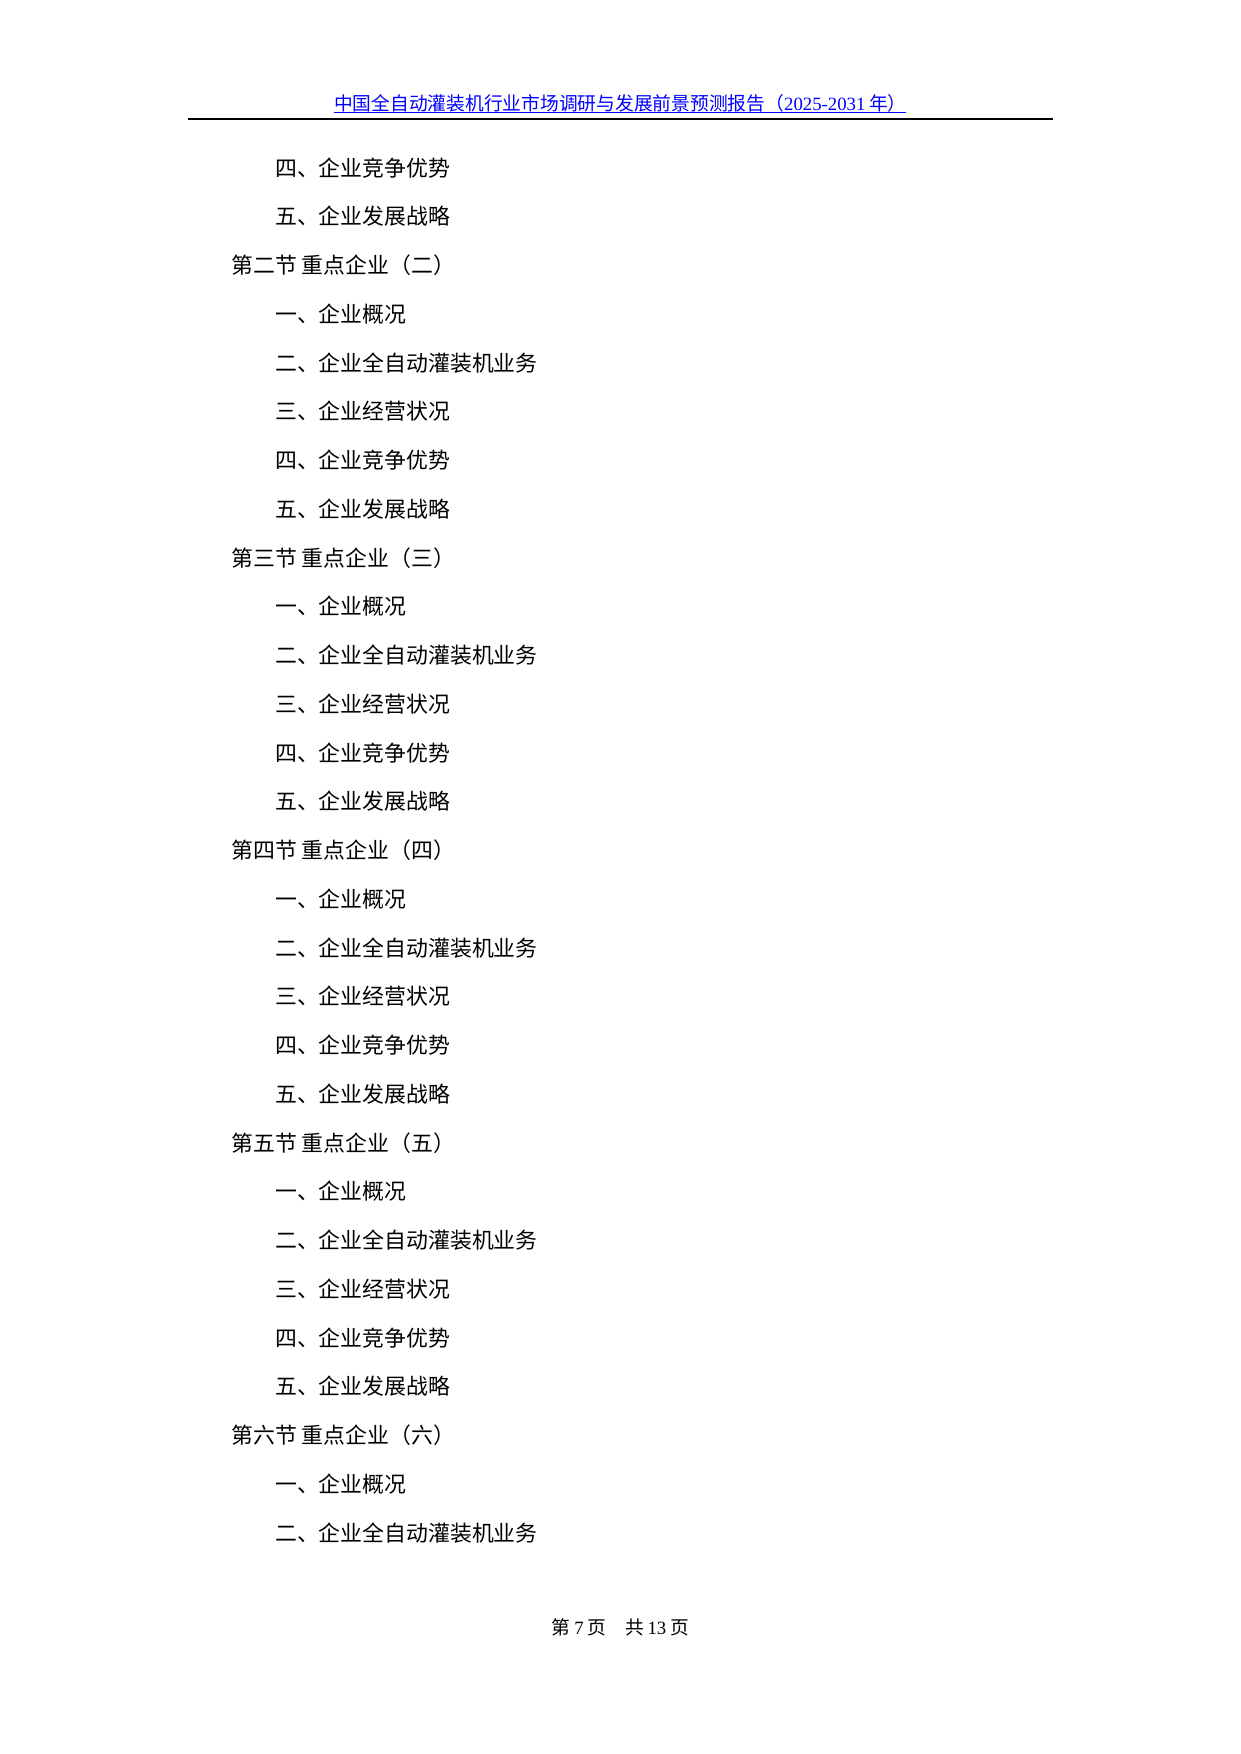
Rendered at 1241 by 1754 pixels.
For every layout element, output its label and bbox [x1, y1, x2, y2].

text [187, 150, 1053, 1548]
